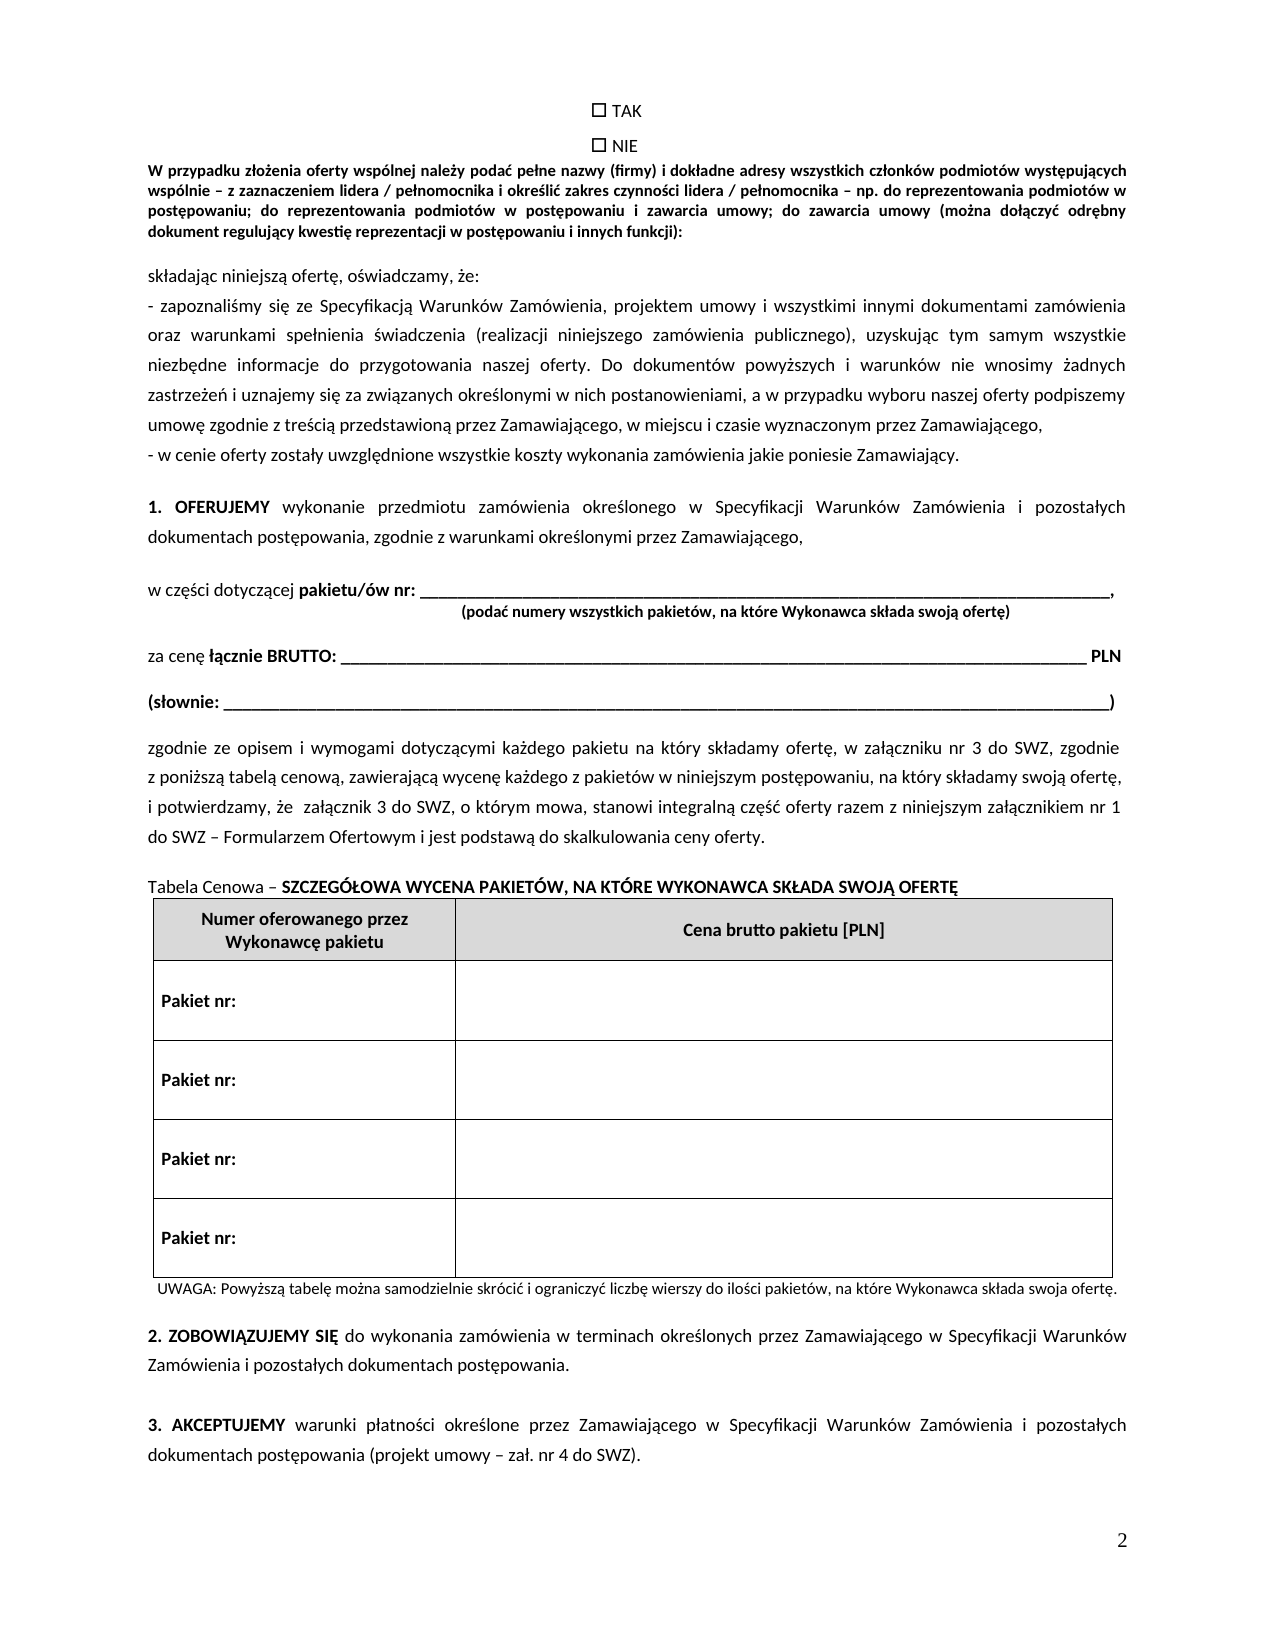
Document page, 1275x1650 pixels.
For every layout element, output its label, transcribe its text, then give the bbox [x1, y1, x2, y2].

table_cell Pakiet nr: [154, 1199, 455, 1277]
text W przypadku złożenia oferty wspólnej należy podać pełne nazwy (firmy) i dokładne adresy wszystkich członków podmiotów występujących wspólnie – z zaznaczeniem lidera / pełnomocnika i określić zakres czynności lidera / pełnomocnika – np. do reprezentowania podmiotów w postępowaniu; do reprezentowania podmiotów w postępowaniu i zawarcia umowy; do zawarcia umowy (można dołączyć odrębny dokument regulujący kwestię reprezentacji w postępowaniu i innych funkcji): [148, 160, 1127, 241]
table_cell [456, 1120, 1112, 1198]
table_cell [456, 1041, 1112, 1119]
text - zapoznaliśmy się ze Specyfikacją Warunków Zamówienia, projektem umowy i wszystkimi innymi dokumentami zamówienia oraz warunkami spełnienia świadczenia (realizacji niniejszego zamówienia publicznego), uzyskując tym samym wszystkie niezbędne informacje do przygotowania naszej oferty. Do dokumentów powyższych i warunków nie wnosimy żadnych zastrzeżeń i uznajemy się za związanych określonymi w nich postanowieniami, a w przypadku wyboru naszej oferty podpiszemy umowę zgodnie z treścią przedstawioną przez Zamawiającego, w miejscu i czasie wyznaczonym przez Zamawiającego, [148, 294, 1127, 436]
text w części dotyczącej pakietu/ów nr: __________________________________________________________________________, [148, 578, 1127, 601]
table_cell [456, 961, 1112, 1039]
text 2. ZOBOWIĄZUJEMY SIĘ do wykonania zamówienia w terminach określonych przez Zamawiającego w Specyfikacji Warunków Zamówienia i pozostałych dokumentach postępowania. [148, 1324, 1127, 1377]
text UWAGA: Powyższą tabelę można samodzielnie skrócić i ograniczyć liczbę wierszy do ilości pakietów, na które Wykonawca składa swoja ofertę. [148, 1278, 1127, 1298]
text za cenę łącznie BRUTTO: ________________________________________________________________________________ PLN [148, 644, 1127, 667]
table_cell Pakiet nr: [154, 1120, 455, 1198]
table_cell Pakiet nr: [154, 961, 455, 1039]
text - w cenie oferty zostały uwzględnione wszystkie koszty wykonania zamówienia jakie poniesie Zamawiający. [148, 443, 1127, 466]
text Tabela Cenowa – SZCZEGÓŁOWA WYCENA PAKIETÓW, NA KTÓRE WYKONAWCA SKŁADA SWOJĄ OFERTĘ [148, 875, 1127, 898]
table_cell Pakiet nr: [154, 1041, 455, 1119]
text □ NIE [516, 124, 1127, 160]
text (słownie: _______________________________________________________________________________________________) [148, 690, 1127, 713]
text składając niniejszą ofertę, oświadczamy, że: [148, 264, 1127, 287]
table_header Cena brutto pakietu [PLN] [456, 899, 1112, 960]
table_header Numer oferowanego przez Wykonawcę pakietu [154, 899, 455, 960]
text zgodnie ze opisem i wymogami dotyczącymi każdego pakietu na który składamy ofertę, w załączniku nr 3 do SWZ, zgodnie z poniższą tabelą cenową, zawierającą wycenę każdego z pakietów w niniejszym postępowaniu, na który składamy swoją ofertę, i potwierdzamy, że załącznik 3 do SWZ, o którym mowa, stanowi integralną część oferty razem z niniejszym załącznikiem nr 1 do SWZ – Formularzem Ofertowym i jest podstawą do skalkulowania ceny oferty. [148, 736, 1127, 848]
text 1. OFERUJEMY wykonanie przedmiotu zamówienia określonego w Specyfikacji Warunków Zamówienia i pozostałych dokumentach postępowania, zgodnie z warunkami określonymi przez Zamawiającego, [148, 496, 1127, 548]
table_cell [456, 1199, 1112, 1277]
text 3. AKCEPTUJEMY warunki płatności określone przez Zamawiającego w Specyfikacji Warunków Zamówienia i pozostałych dokumentach postępowania (projekt umowy – zał. nr 4 do SWZ). [148, 1413, 1127, 1466]
text (podać numery wszystkich pakietów, na które Wykonawca składa swoją ofertę) [148, 601, 1127, 621]
text □ TAK [516, 89, 1127, 124]
